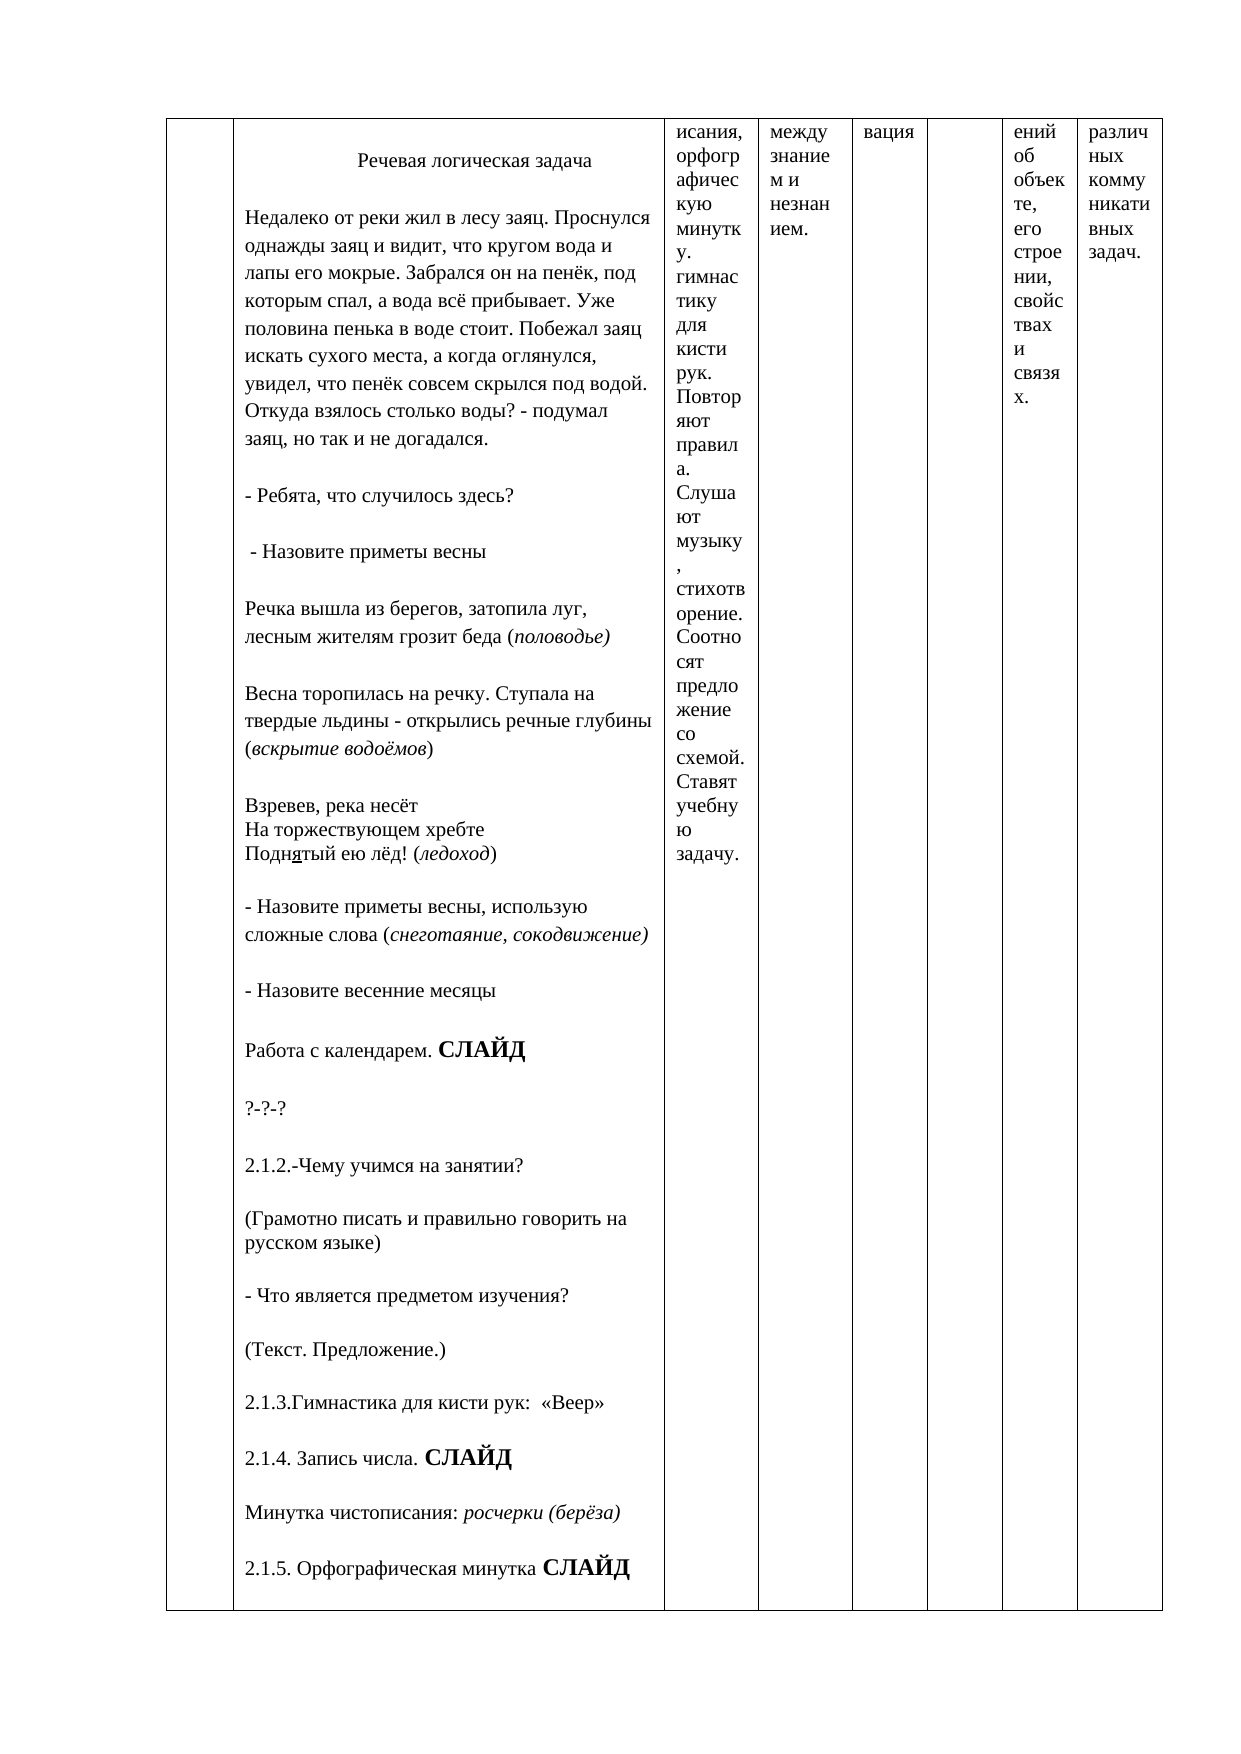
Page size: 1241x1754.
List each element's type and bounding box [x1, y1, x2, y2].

table_cell [1003, 119, 1077, 1610]
table_cell [167, 119, 233, 1610]
table_cell [234, 119, 664, 1610]
table_cell [665, 119, 758, 1610]
table_cell [759, 119, 852, 1610]
table_cell [1078, 119, 1162, 1610]
table_cell [853, 119, 927, 1610]
table_cell [928, 119, 1002, 1610]
